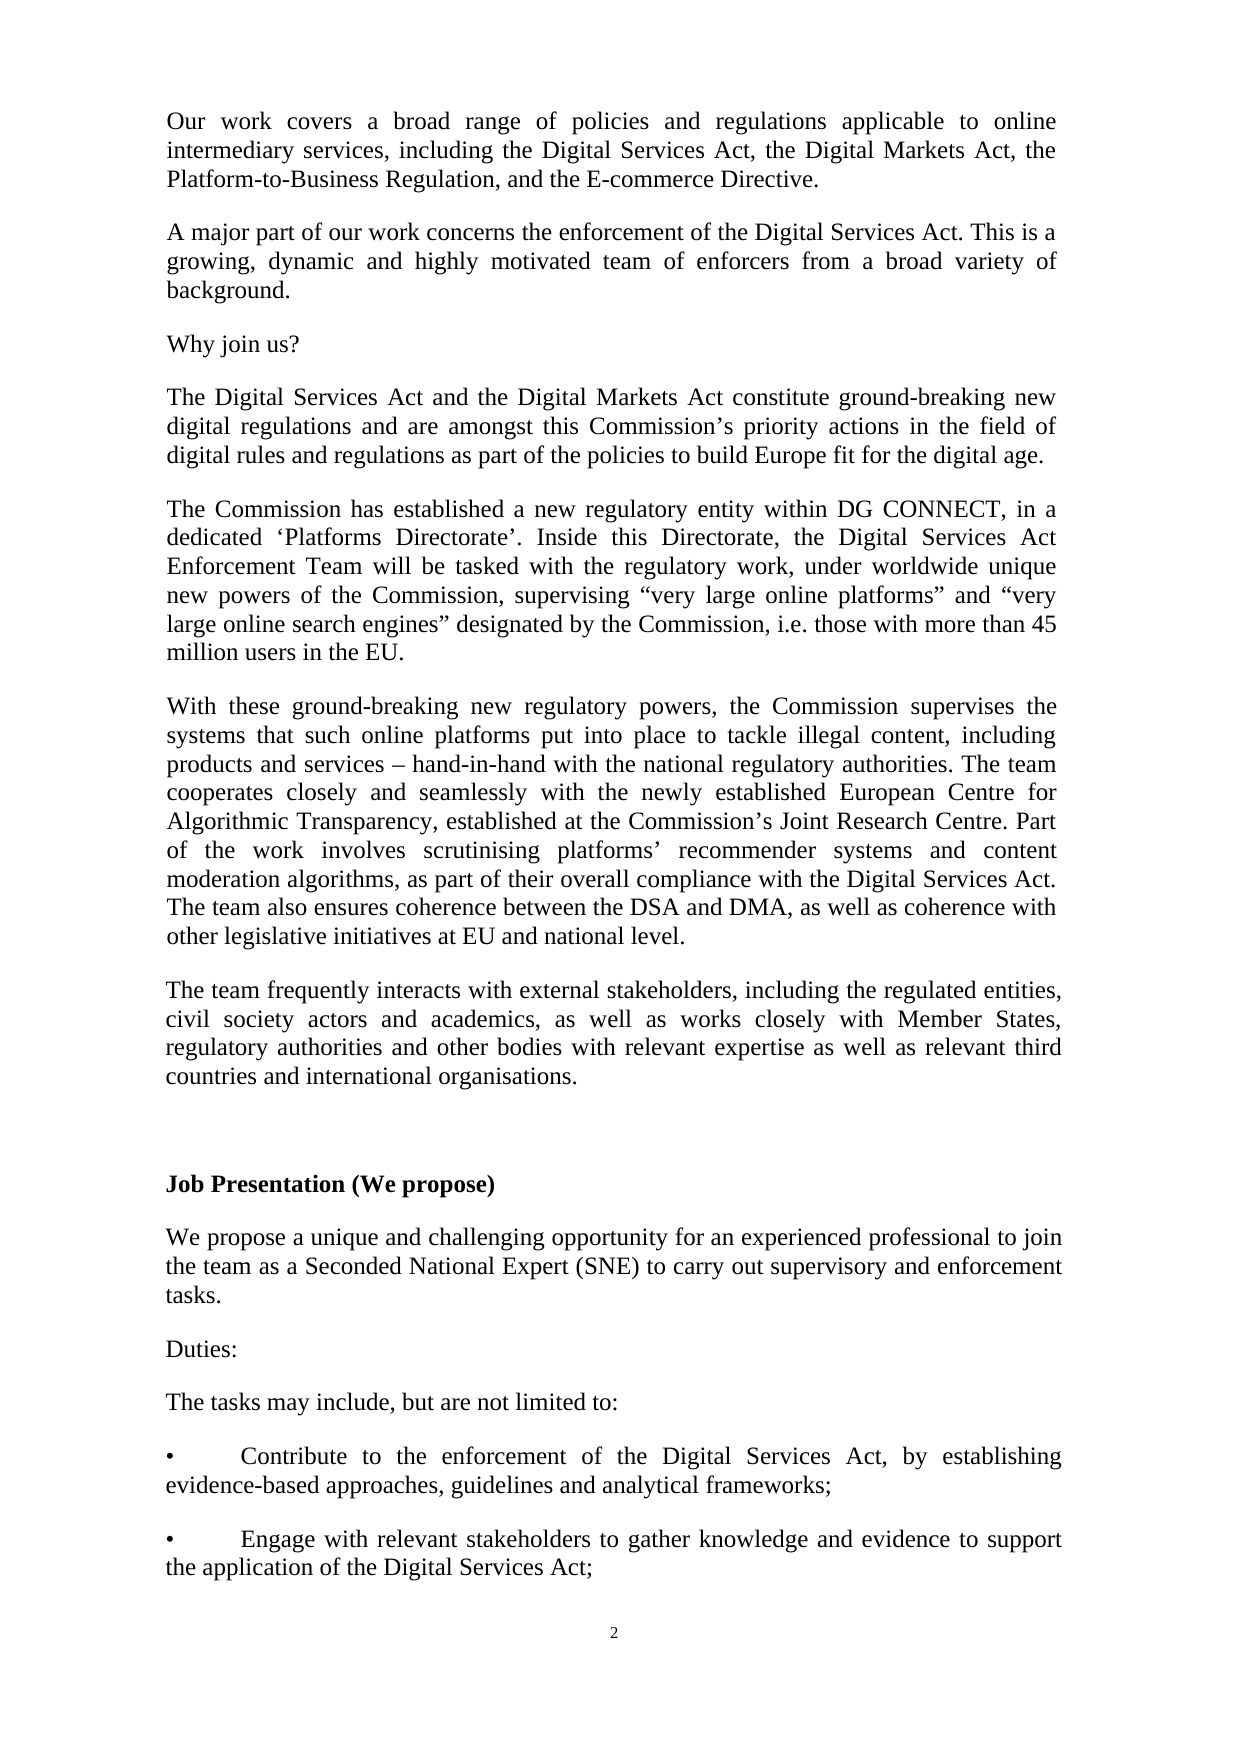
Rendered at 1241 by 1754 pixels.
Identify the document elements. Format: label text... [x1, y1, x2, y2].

list Job Presentation (We propose) [165, 1169, 1063, 1197]
